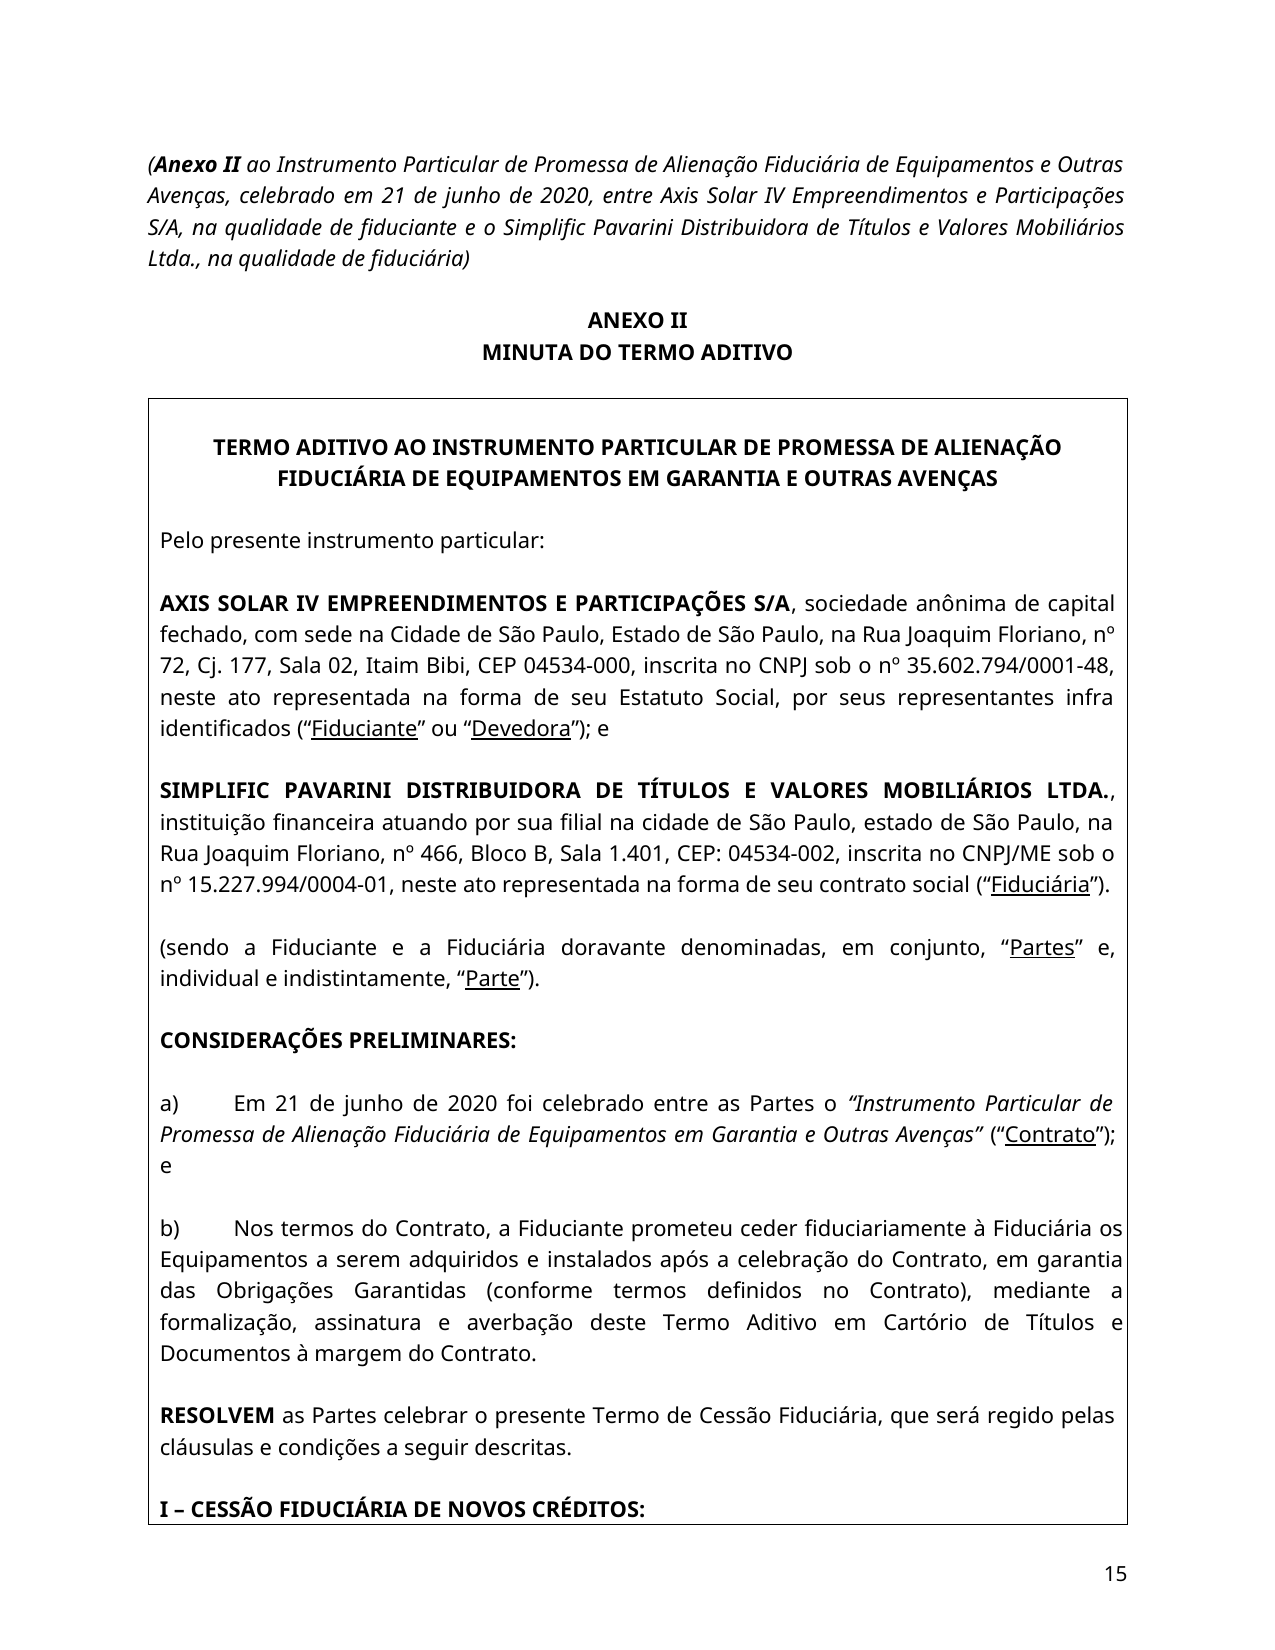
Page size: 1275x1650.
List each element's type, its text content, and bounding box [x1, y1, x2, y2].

text MINUTA DO TERMO ADITIVO [148, 335, 1127, 366]
text (Anexo II ao Instrumento Particular de Promessa de Alienação Fiduciária de Equipamentos e Outras Avenças, celebrado em 21 de junho de 2020, entre Axis Solar IV Empreendimentos e Participações S/A, na qualidade de fiduciante e o Simplific Pavarini Distribuidora de Títulos e Valores Mobiliários Ltda., na qualidade de fiduciária) [148, 148, 1127, 273]
text ANEXO II [148, 304, 1127, 335]
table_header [149, 399, 1127, 1524]
